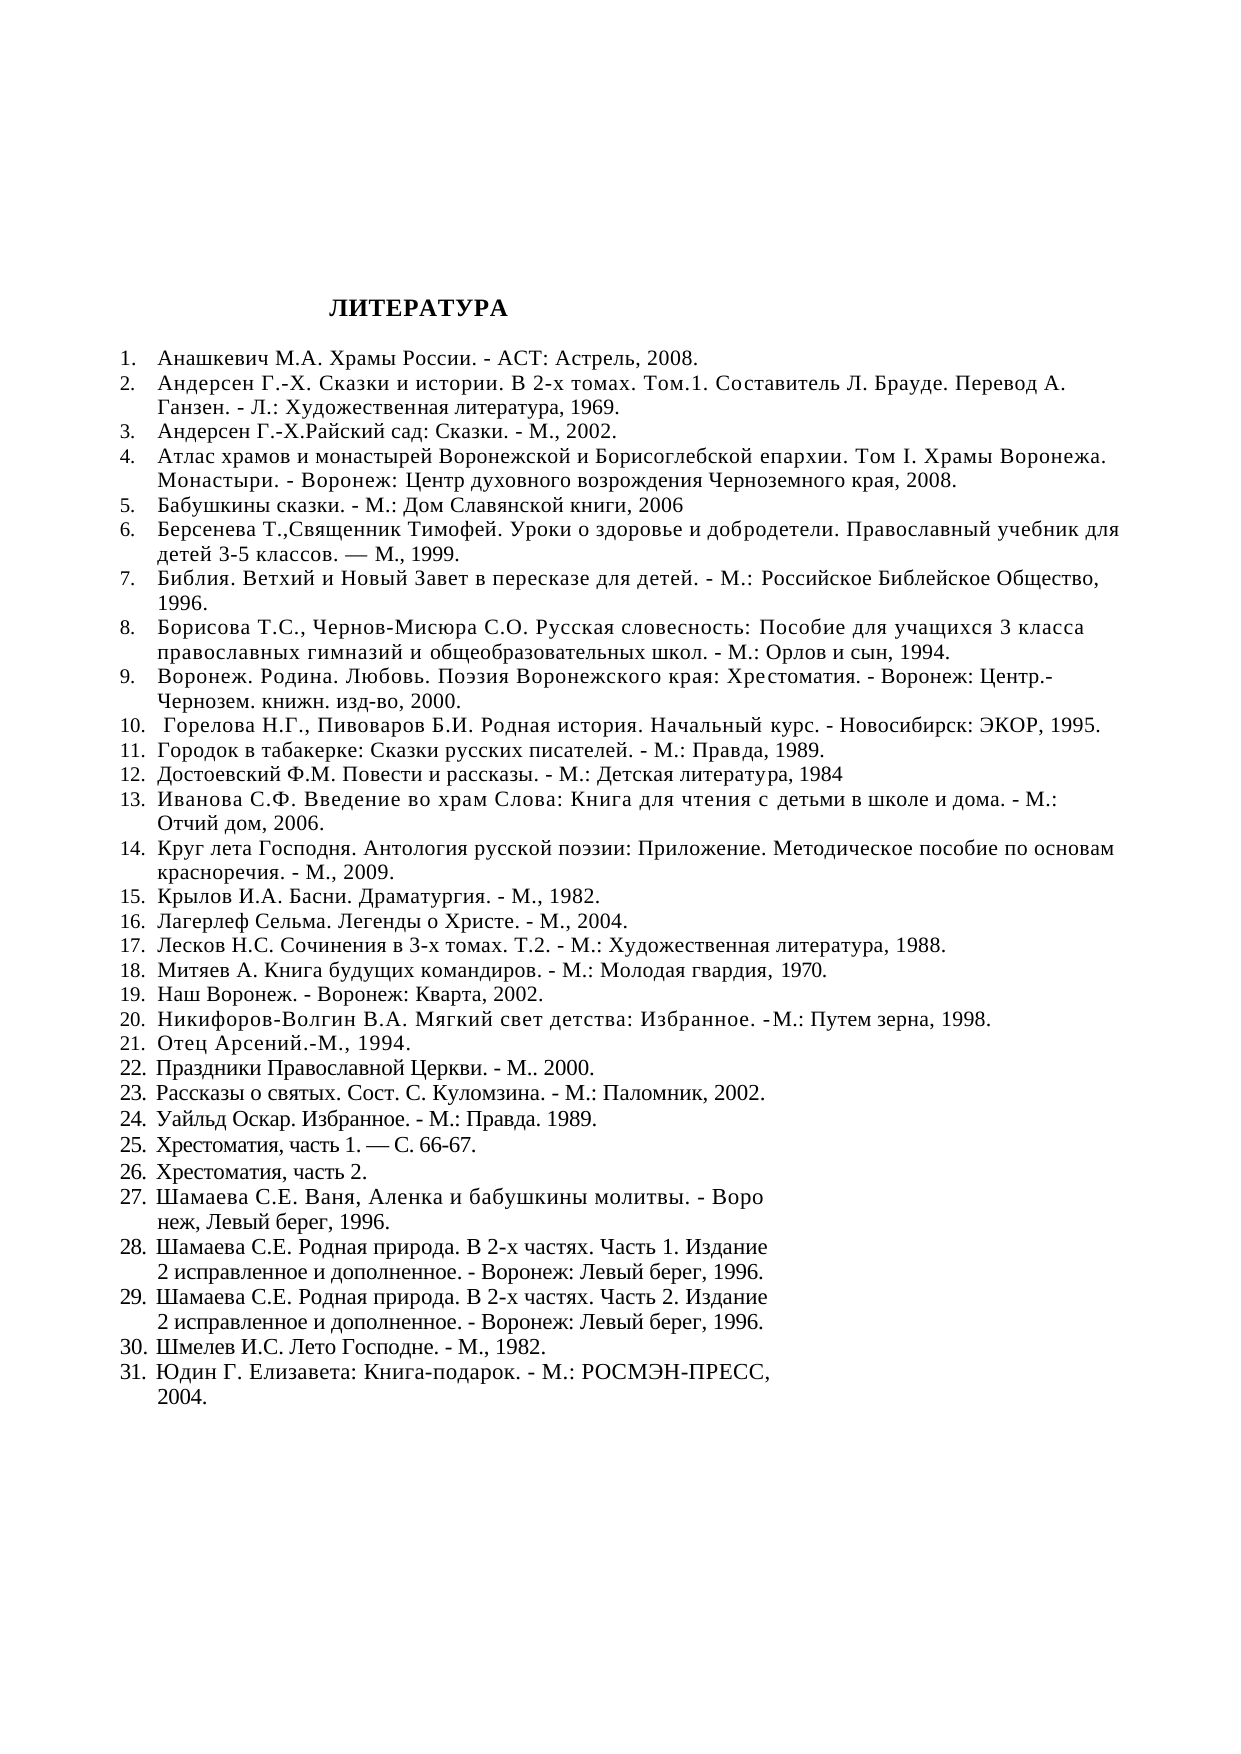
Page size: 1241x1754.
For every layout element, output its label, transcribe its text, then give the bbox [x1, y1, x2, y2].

list Достоевский Ф.М. Повести и рассказы. - М.: Детская литература, 1984 [119, 762, 1122, 786]
list Лагерлеф Сельма. Легенды о Христе. - М., 2004. [119, 909, 1122, 933]
list Воронеж. Родина. Любовь. Поэзия Воронежского края: Хрестоматия. - Воронеж: Центр.-Чернозем. книжн. изд-во, 2000. [119, 664, 1122, 713]
list Круг лета Господня. Антология русской поэзии: Приложение. Методическое пособие по основам красноречия. - М., 2009. [119, 835, 1122, 884]
list Юдин Г. Елизавета: Книга-подарок. - М.: РОСМЭН-ПРЕСС, 2004. [119, 1360, 1122, 1410]
text ЛИТЕРАТУРА [329, 297, 1122, 321]
list Библия. Ветхий и Новый Завет в пересказе для детей. - М.: Российское Библейское Общество, 1996. [119, 566, 1122, 615]
list Анашкевич М.А. Храмы России. - АСТ: Астрель, 2008. [119, 346, 1122, 370]
list Городок в табакерке: Сказки русских писателей. - М.: Правда, 1989. [119, 737, 1122, 762]
list Шамаева С.Е. Родная природа. В 2-х частях. Часть 2. Издание 2 исправленное и дополненное. - Воронеж: Левый берег, 1996. [119, 1285, 1122, 1335]
list Рассказы о святых. Сост. С. Куломзина. - М.: Паломник, 2002. [119, 1081, 1122, 1106]
list Атлас храмов и монастырей Воронежской и Борисоглебской епархии. Том I. Храмы Воронежа. Монастыри. - Воронеж: Центр духовного возрождения Черноземного края, 2008. [119, 444, 1122, 493]
list Шмелев И.С. Лето Господне. - М., 1982. [119, 1335, 1122, 1360]
list Никифоров-Волгин В.А. Мягкий свет детства: Избранное. -М.: Путем зерна, 1998. [119, 1007, 1122, 1031]
list Праздники Православной Церкви. - М.. 2000. [119, 1056, 1122, 1081]
list Борисова Т.С., Чернов-Мисюра С.О. Русская словесность: Пособие для учащихся 3 класса православных гимназий и общеобразовательных школ. - М.: Орлов и сын, 1994. [119, 615, 1122, 664]
list Шамаева С.Е. Родная природа. В 2-х частях. Часть 1. Издание 2 исправленное и дополненное. - Воронеж: Левый берег, 1996. [119, 1235, 1122, 1285]
list Андерсен Г.-Х. Сказки и истории. В 2-х томах. Том.1. Составитель Л. Брауде. Перевод А. Ганзен. - Л.: Художественная литература, 1969. [119, 370, 1122, 419]
list Лесков Н.С. Сочинения в 3-х томах. Т.2. - М.: Художественная литература, 1988. [119, 933, 1122, 958]
list Хрестоматия, часть 1. — С. 66-67. [119, 1133, 1122, 1158]
list Шамаева С.Е. Ваня, Аленка и бабушкины молитвы. - Воро неж, Левый берег, 1996. [119, 1185, 1122, 1235]
list Крылов И.А. Басни. Драматургия. - М., 1982. [119, 884, 1122, 909]
list Митяев А. Книга будущих командиров. - М.: Молодая гвардия, 1970. [119, 958, 1122, 982]
list Берсенева Т.,Священник Тимофей. Уроки о здоровье и добродетели. Православный учебник для детей 3-5 классов. — М., 1999. [119, 517, 1122, 566]
list Отец Арсений.-М., 1994. [119, 1031, 1122, 1056]
list Андерсен Г.-Х.Райский сад: Сказки. - М., 2002. [119, 419, 1122, 444]
list Бабушкины сказки. - М.: Дом Славянской книги, 2006 [119, 493, 1122, 517]
list Уайльд Оскар. Избранное. - М.: Правда. 1989. [119, 1106, 1122, 1131]
list Горелова Н.Г., Пивоваров Б.И. Родная история. Начальный курс. - Новосибирск: ЭКОР, 1995. [119, 713, 1122, 737]
list Наш Воронеж. - Воронеж: Кварта, 2002. [119, 982, 1122, 1007]
list Иванова С.Ф. Введение во храм Слова: Книга для чтения с детьми в школе и дома. - М.: Отчий дом, 2006. [119, 786, 1122, 835]
list Хрестоматия, часть 2. [119, 1159, 1122, 1184]
